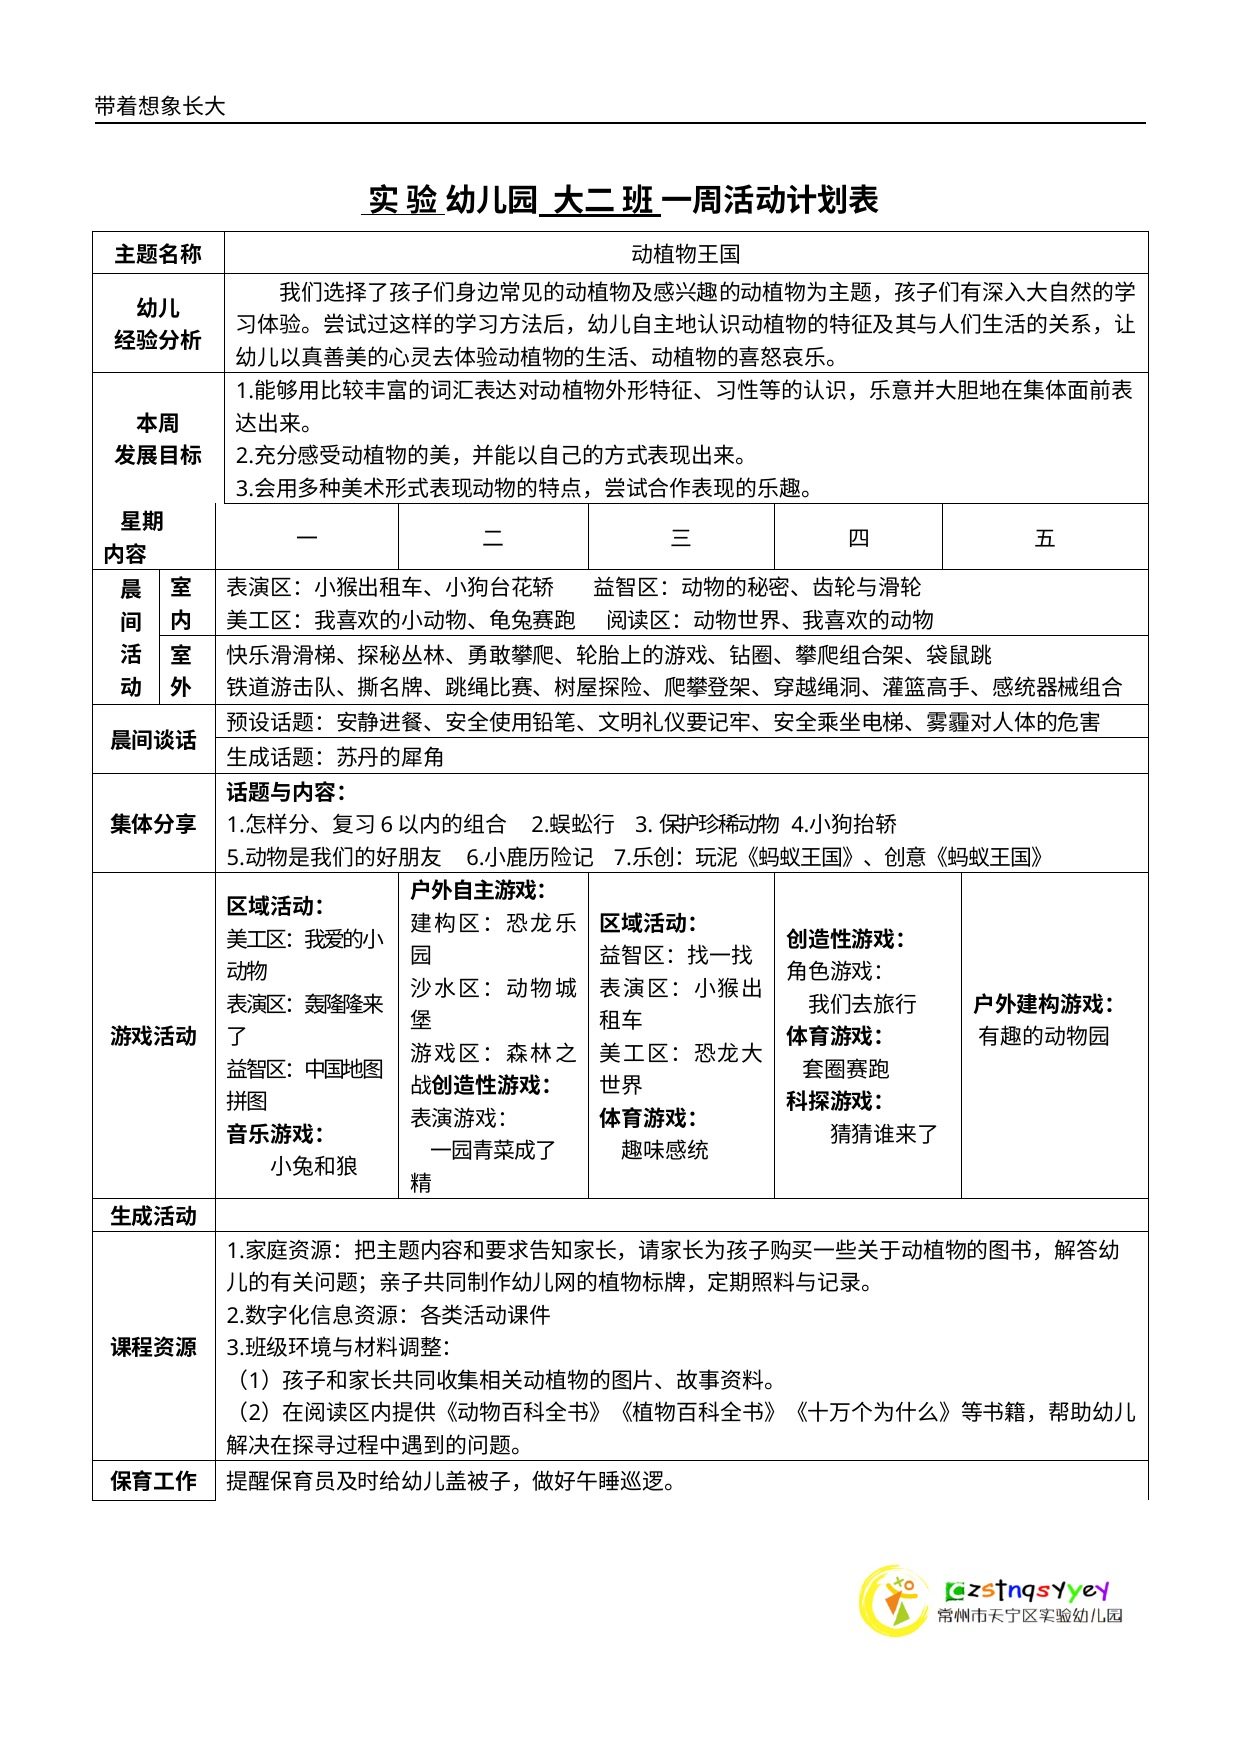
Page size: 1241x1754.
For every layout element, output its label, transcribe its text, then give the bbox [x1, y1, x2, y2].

table_cell 区域活动： 益智区：找一找 表演区：小猴出租车 美工区：恐龙大世界 体育游戏： 趣味感统 [589, 873, 774, 1198]
table_cell 生成话题：苏丹的犀角 [216, 738, 1148, 773]
table_cell 话题与内容： 1.怎样分、复习6以内的组合 2.蜈蚣行 3. 保护珍稀动物 4.小狗抬轿 5.动物是我们的好朋友 6.小鹿历险记 7.乐创：玩泥《蚂蚁王国》、创意《蚂蚁王国》 [216, 774, 1148, 872]
table_cell 生成活动 [93, 1199, 215, 1231]
table_cell 1.家庭资源：把主题内容和要求告知家长，请家长为孩子购买一些关于动植物的图书，解答幼儿的有关问题；亲子共同制作幼儿网的植物标牌，定期照料与记录。 2.数字化信息资源：各类活动课件 3.班级环境与材料调整： （1）孩子和家长共同收集相关动植物的图片、故事资料。 （2）在阅读区内提供《动物百科全书》《植物百科全书》《十万个为什么》等书籍，帮助幼儿解决在探寻过程中遇到的问题。 [216, 1232, 1148, 1460]
table_cell 表演区：小猴出租车、小狗台花轿 益智区：动物的秘密、齿轮与滑轮 美工区：我喜欢的小动物、龟兔赛跑 阅读区：动物世界、我喜欢的动物 [216, 570, 1148, 635]
table_cell 课程资源 [93, 1232, 215, 1460]
table_cell 提醒保育员及时给幼儿盖被子，做好午睡巡逻。 [216, 1461, 1148, 1499]
table_cell [216, 1199, 1148, 1231]
table_cell 三 [589, 504, 774, 569]
table_cell 星期 内容 [93, 503, 215, 569]
table_cell 四 [775, 504, 942, 569]
table_cell 晨间活动 [93, 570, 159, 704]
table_cell 我们选择了孩子们身边常见的动植物及感兴趣的动植物为主题，孩子们有深入大自然的学习体验。尝试过这样的学习方法后，幼儿自主地认识动植物的特征及其与人们生活的关系，让幼儿以真善美的心灵去体验动植物的生活、动植物的喜怒哀乐。 [225, 274, 1148, 372]
picture [840, 1546, 1146, 1651]
table_cell 创造性游戏： 角色游戏： 我们去旅行 体育游戏： 套圈赛跑 科探游戏： 猜猜谁来了 [775, 873, 961, 1198]
table_cell 室内 [160, 570, 215, 635]
table_cell 户外自主游戏： 建构区：恐龙乐园 沙水区：动物城堡 游戏区：森林之战创造性游戏： 表演游戏： 一园青菜成了精 [399, 873, 588, 1198]
table_header 主题名称 [93, 232, 224, 273]
table_cell 户外建构游戏： 有趣的动物园 [962, 873, 1148, 1198]
table_cell 本周 发展目标 [93, 373, 224, 503]
table_cell 区域活动： 美工区：我爱的小动物 表演区：轰隆隆来了 益智区：中国地图拼图 音乐游戏： 小兔和狼 [216, 873, 398, 1198]
table_cell 幼儿 经验分析 [93, 274, 224, 372]
table_cell 晨间谈话 [93, 705, 215, 773]
table_cell 快乐滑滑梯、探秘丛林、勇敢攀爬、轮胎上的游戏、钻圈、攀爬组合架、袋鼠跳 铁道游击队、撕名牌、跳绳比赛、树屋探险、爬攀登架、穿越绳洞、灌篮高手、感统器械组合 [216, 636, 1148, 704]
table_cell 一 [216, 503, 398, 569]
table_cell 集体分享 [93, 774, 215, 872]
table_cell 室外 [160, 636, 215, 704]
table_cell 1.能够用比较丰富的词汇表达对动植物外形特征、习性等的认识，乐意并大胆地在集体面前表达出来。 2.充分感受动植物的美，并能以自己的方式表现出来。 3.会用多种美术形式表现动物的特点，尝试合作表现的乐趣。 [225, 373, 1148, 503]
text 实 验 幼儿园 大二 班 一周活动计划表 [94, 166, 1146, 231]
table_cell 二 [399, 504, 588, 569]
table_cell 游戏活动 [93, 873, 215, 1198]
table_cell 预设话题：安静进餐、安全使用铅笔、文明礼仪要记牢、安全乘坐电梯、雾霾对人体的危害 [216, 705, 1148, 737]
table_header 动植物王国 [225, 232, 1148, 273]
table_cell 五 [943, 504, 1148, 569]
table_cell 保育工作 [93, 1461, 215, 1499]
